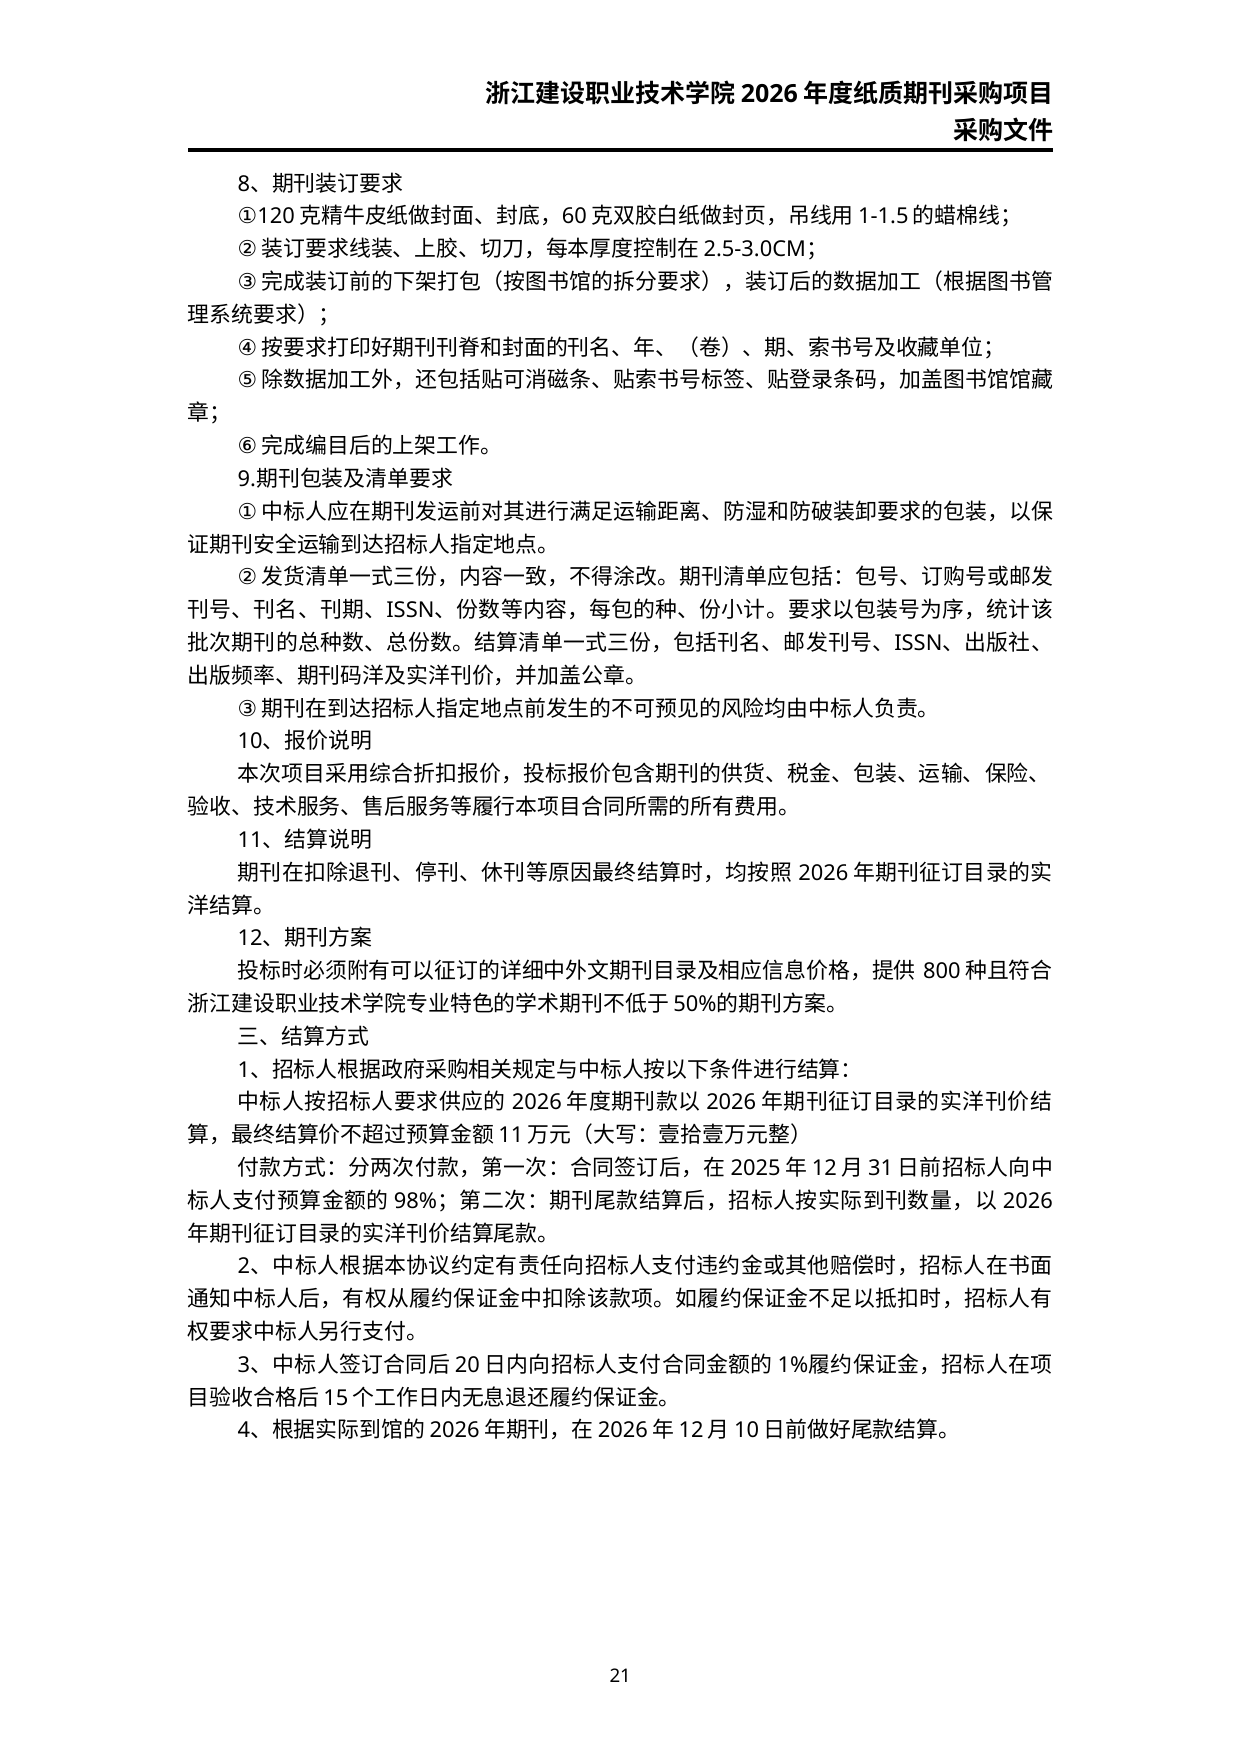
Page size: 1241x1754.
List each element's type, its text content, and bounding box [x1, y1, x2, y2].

text ③完成装订前的下架打包（按图书馆的拆分要求），装订后的数据加工（根据图书管理系统要求）； [187, 263, 1053, 329]
text 11、结算说明 [187, 821, 1053, 854]
text 1、招标人根据政府采购相关规定与中标人按以下条件进行结算： [187, 1051, 1053, 1083]
text ⑥完成编目后的上架工作。 [187, 427, 1053, 460]
text ①中标人应在期刊发运前对其进行满足运输距离、防湿和防破装卸要求的包装，以保证期刊安全运输到达招标人指定地点。 [187, 493, 1053, 558]
text 4、根据实际到馆的2026年期刊，在2026年12月10日前做好尾款结算。 [187, 1411, 1053, 1444]
text ①120克精牛皮纸做封面、封底，60克双胶白纸做封页，吊线用1-1.5的蜡棉线； [187, 197, 1053, 230]
text 期刊在扣除退刊、停刊、休刊等原因最终结算时，均按照2026年期刊征订目录的实洋结算。 [187, 854, 1053, 919]
text 8、期刊装订要求 [187, 164, 1053, 197]
text ④按要求打印好期刊刊脊和封面的刊名、年、（卷）、期、索书号及收藏单位； [187, 329, 1053, 361]
text 投标时必须附有可以征订的详细中外文期刊目录及相应信息价格，提供800种且符合浙江建设职业技术学院专业特色的学术期刊不低于50%的期刊方案。 [187, 952, 1053, 1018]
text ②装订要求线装、上胶、切刀，每本厚度控制在2.5-3.0CM； [187, 230, 1053, 263]
text ⑤除数据加工外，还包括贴可消磁条、贴索书号标签、贴登录条码，加盖图书馆馆藏章； [187, 361, 1053, 427]
text 12、期刊方案 [187, 919, 1053, 952]
text 三、结算方式 [187, 1018, 1053, 1051]
text 2、中标人根据本协议约定有责任向招标人支付违约金或其他赔偿时，招标人在书面通知中标人后，有权从履约保证金中扣除该款项。如履约保证金不足以抵扣时，招标人有权要求中标人另行支付。 [187, 1247, 1053, 1346]
text 中标人按招标人要求供应的2026年度期刊款以2026年期刊征订目录的实洋刊价结算，最终结算价不超过预算金额11万元（大写：壹拾壹万元整） [187, 1083, 1053, 1149]
text 9.期刊包装及清单要求 [187, 460, 1053, 493]
text 付款方式：分两次付款，第一次：合同签订后，在2025年12月31日前招标人向中标人支付预算金额的98%；第二次：期刊尾款结算后，招标人按实际到刊数量，以2026年期刊征订目录的实洋刊价结算尾款。 [187, 1149, 1053, 1247]
text ②发货清单一式三份，内容一致，不得涂改。期刊清单应包括：包号、订购号或邮发刊号、刊名、刊期、ISSN、份数等内容，每包的种、份小计。要求以包装号为序，统计该批次期刊的总种数、总份数。结算清单一式三份，包括刊名、邮发刊号、ISSN、出版社、出版频率、期刊码洋及实洋刊价，并加盖公章。 [187, 558, 1053, 689]
text 3、中标人签订合同后20日内向招标人支付合同金额的1%履约保证金，招标人在项目验收合格后15个工作日内无息退还履约保证金。 [187, 1346, 1053, 1411]
text 10、报价说明 [187, 722, 1053, 755]
text 本次项目采用综合折扣报价，投标报价包含期刊的供货、税金、包装、运输、保险、验收、技术服务、售后服务等履行本项目合同所需的所有费用。 [187, 755, 1053, 821]
text ③期刊在到达招标人指定地点前发生的不可预见的风险均由中标人负责。 [187, 689, 1053, 722]
